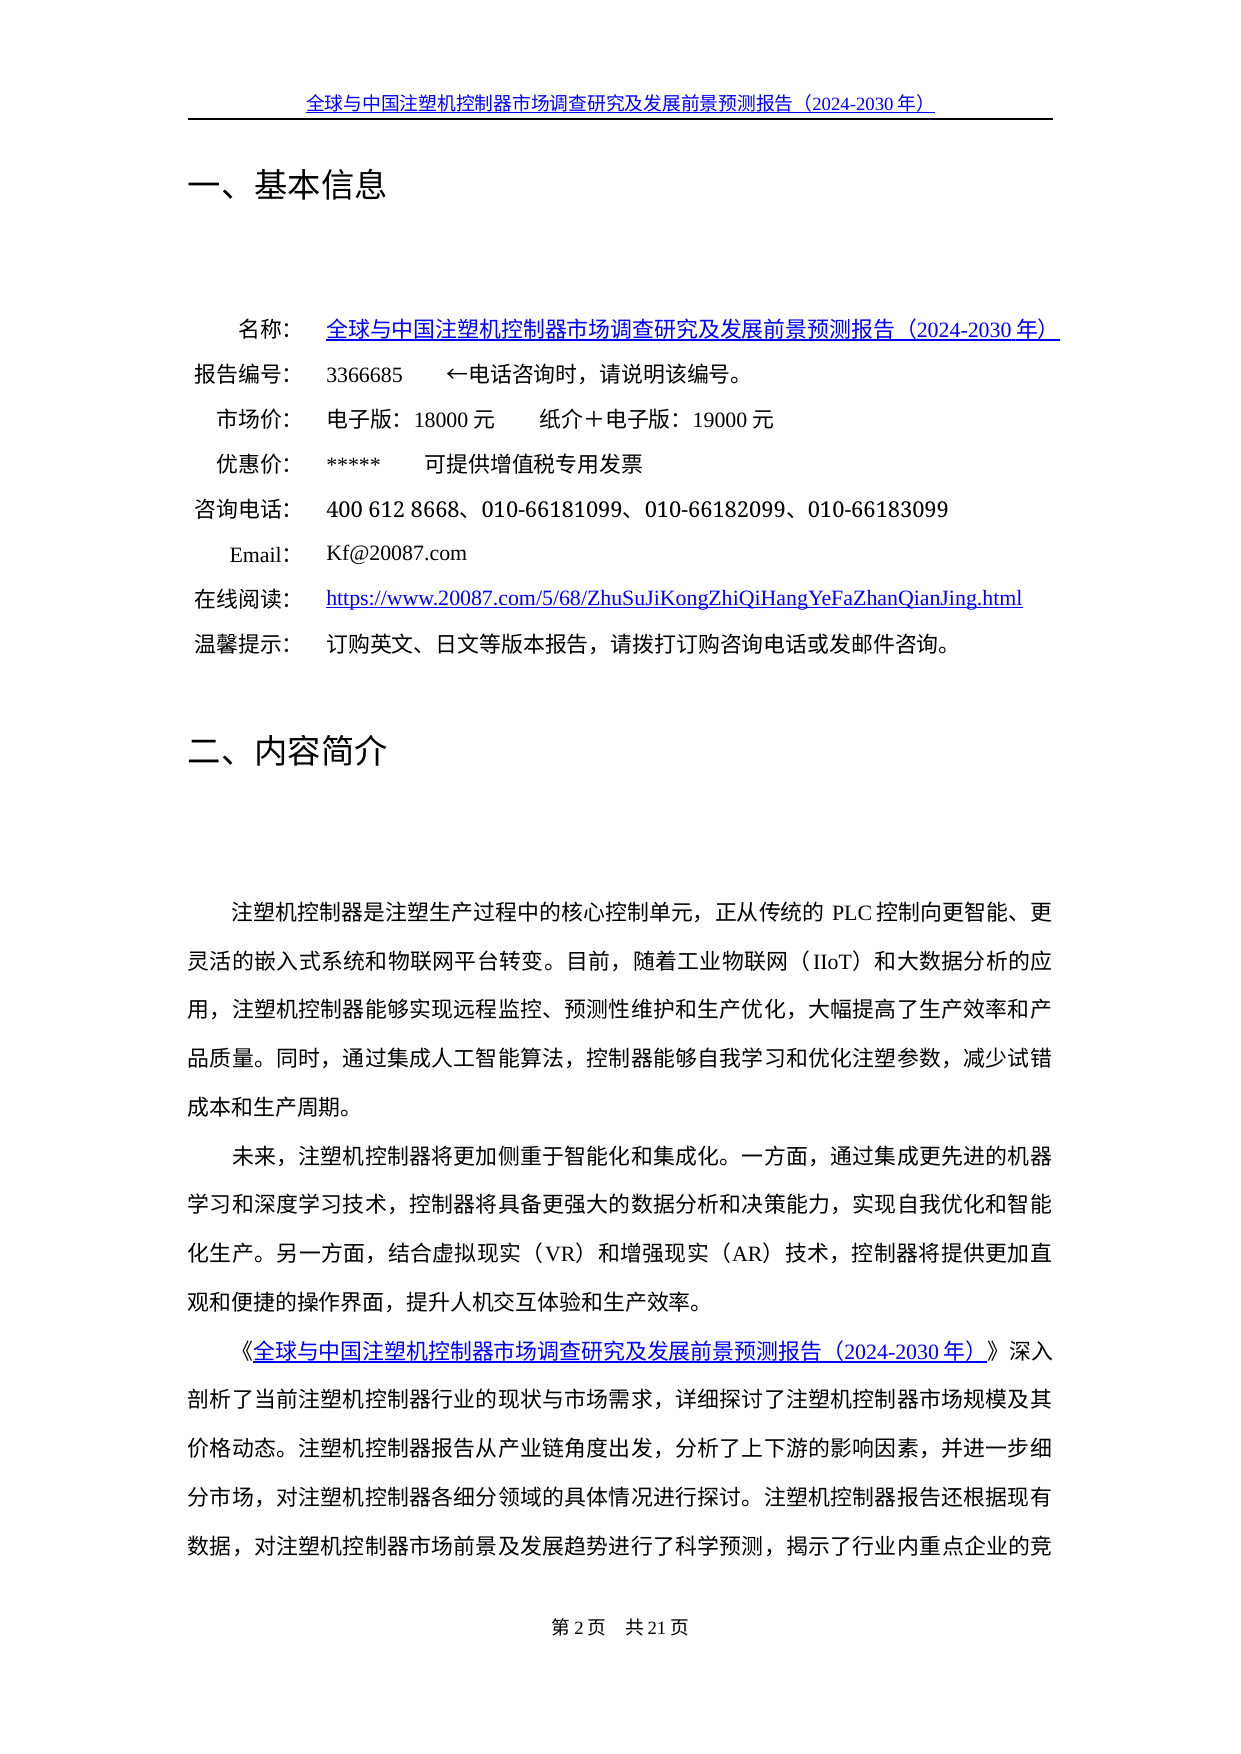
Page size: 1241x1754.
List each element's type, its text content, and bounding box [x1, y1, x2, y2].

table_header 名称： [167, 312, 315, 357]
table_cell Email： [167, 537, 315, 582]
table_cell 市场价： [167, 402, 315, 447]
table_cell 订购英文、日文等版本报告，请拨打订购咨询电话或发邮件咨询。 [315, 627, 1073, 672]
table_cell 3366685 ←电话咨询时，请说明该编号。 [315, 357, 1073, 402]
table_cell 在线阅读： [167, 582, 315, 627]
title 二、内容简介 [187, 717, 1053, 782]
table_cell ***** 可提供增值税专用发票 [315, 447, 1073, 492]
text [187, 894, 1053, 1561]
table_cell 优惠价： [167, 447, 315, 492]
table_cell Kf@20087.com [315, 537, 1073, 582]
table_cell 400 612 8668、010-66181099、010-66182099、010-66183099 [315, 492, 1073, 537]
table_cell [315, 582, 1073, 627]
title 一、基本信息 [187, 150, 1053, 215]
table_cell 温馨提示： [167, 627, 315, 672]
table_cell 电子版：18000 元 纸介＋电子版：19000 元 [315, 402, 1073, 447]
table_header 全球与中国注塑机控制器市场调查研究及发展前景预测报告（2024-2030年） [315, 312, 1073, 357]
table_cell 报告编号： [167, 357, 315, 402]
table_cell 咨询电话： [167, 492, 315, 537]
